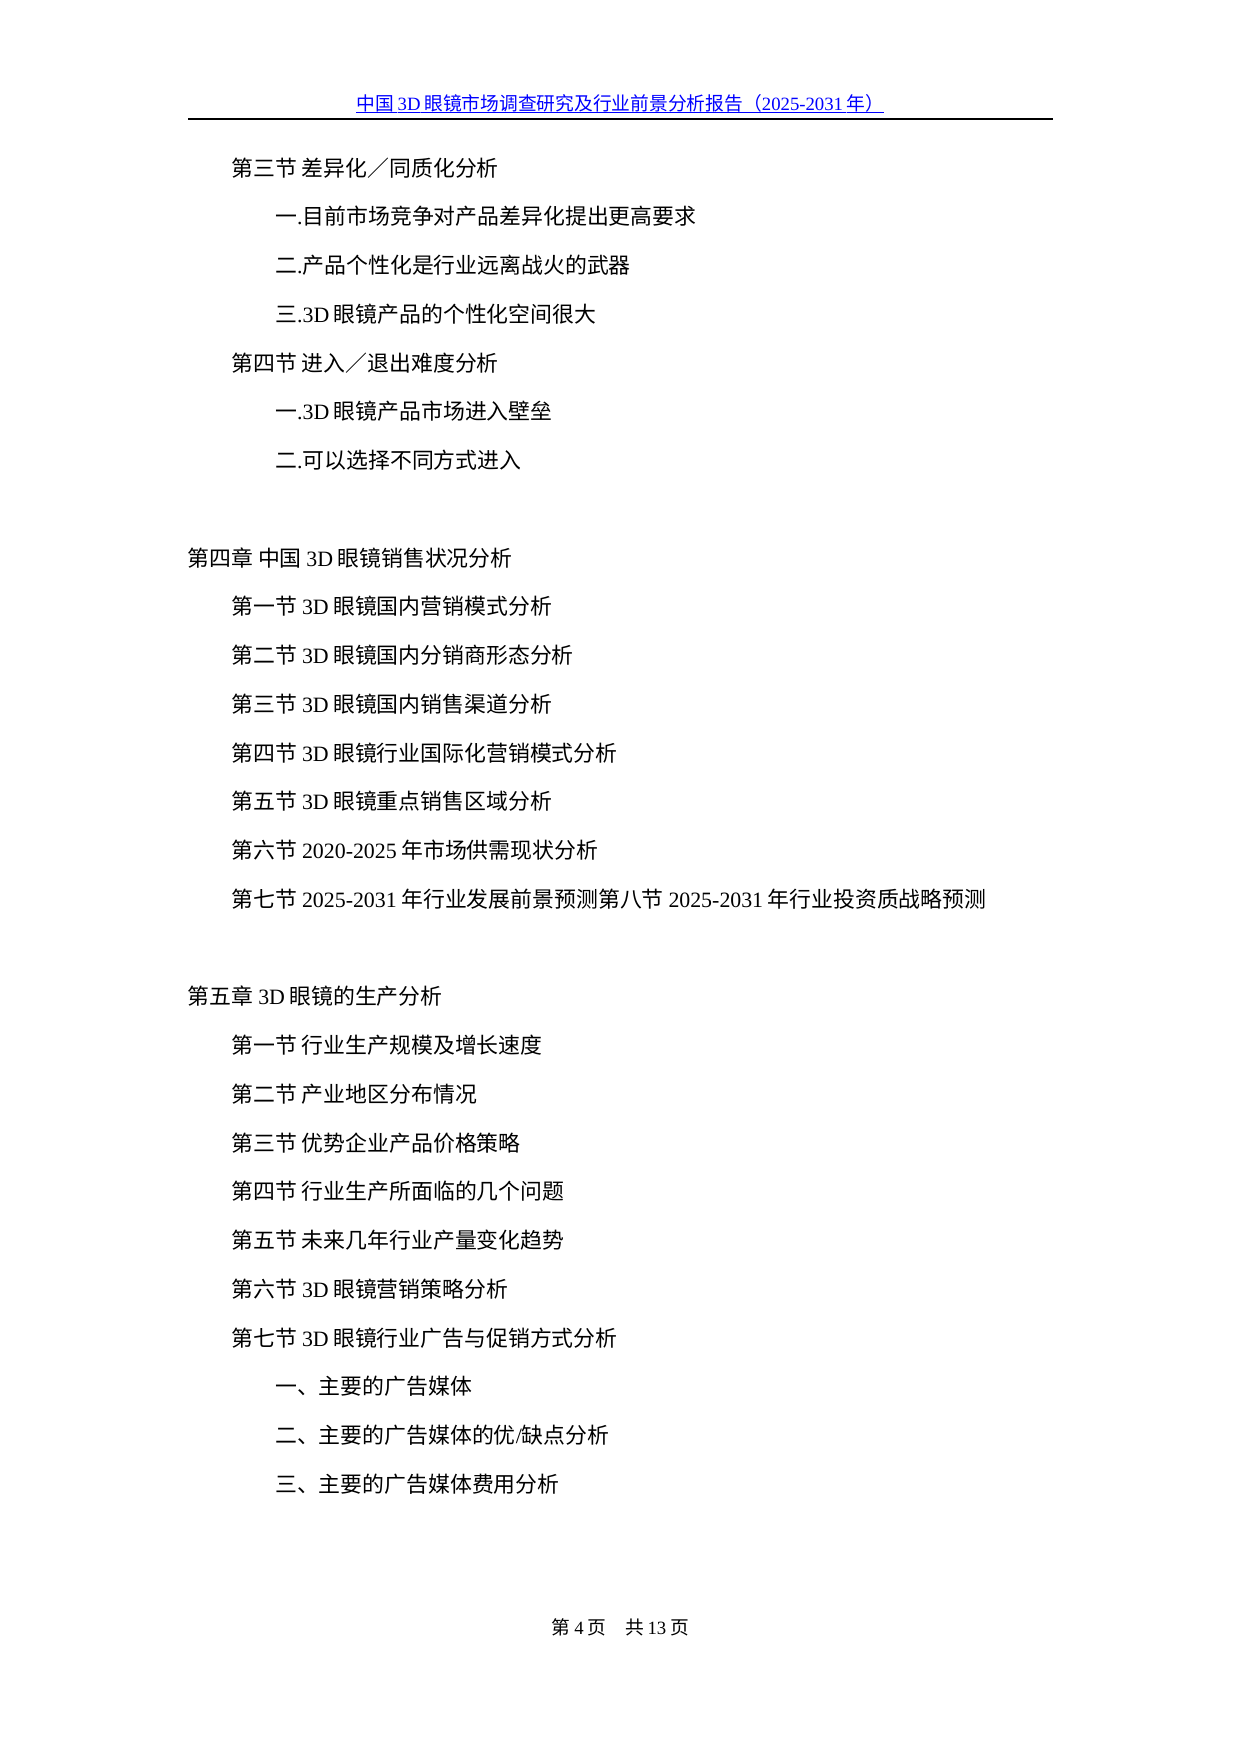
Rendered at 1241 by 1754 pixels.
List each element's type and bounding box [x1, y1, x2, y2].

text [187, 150, 1053, 1499]
